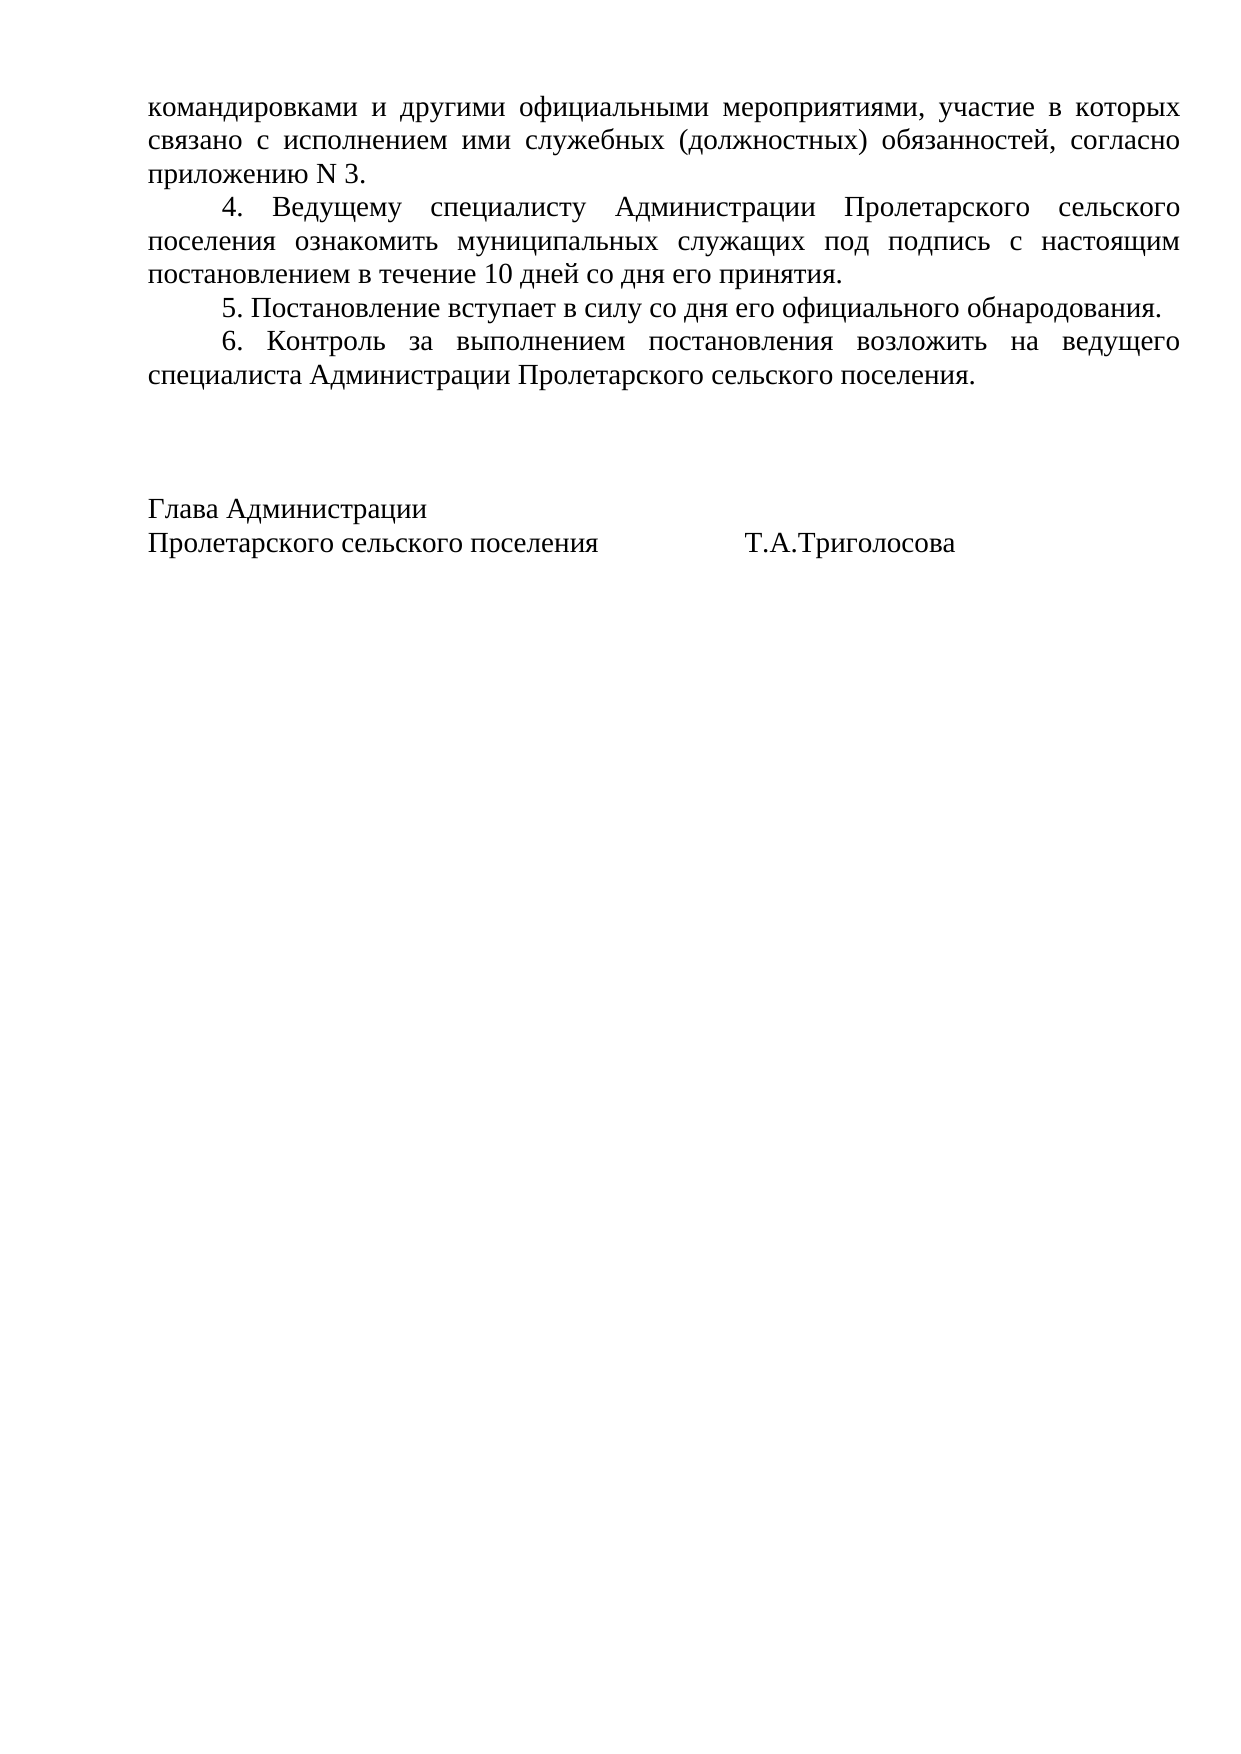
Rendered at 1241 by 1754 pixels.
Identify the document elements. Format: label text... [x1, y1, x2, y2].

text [148, 89, 1181, 189]
text 6. Контроль за выполнением постановления возложить на ведущего специалиста Администрации Пролетарского сельского поселения. [148, 323, 1181, 391]
text 4. Ведущему специалисту Администрации Пролетарского сельского поселения ознакомить муниципальных служащих под подпись с настоящим постановлением в течение 10 дней со дня его принятия. [148, 189, 1181, 290]
text Глава Администрации [148, 491, 1181, 525]
text 5. Постановление вступает в силу со дня его официального обнародования. [148, 290, 1181, 323]
text Пролетарского сельского поселения Т.А.Триголосова [148, 525, 1181, 558]
